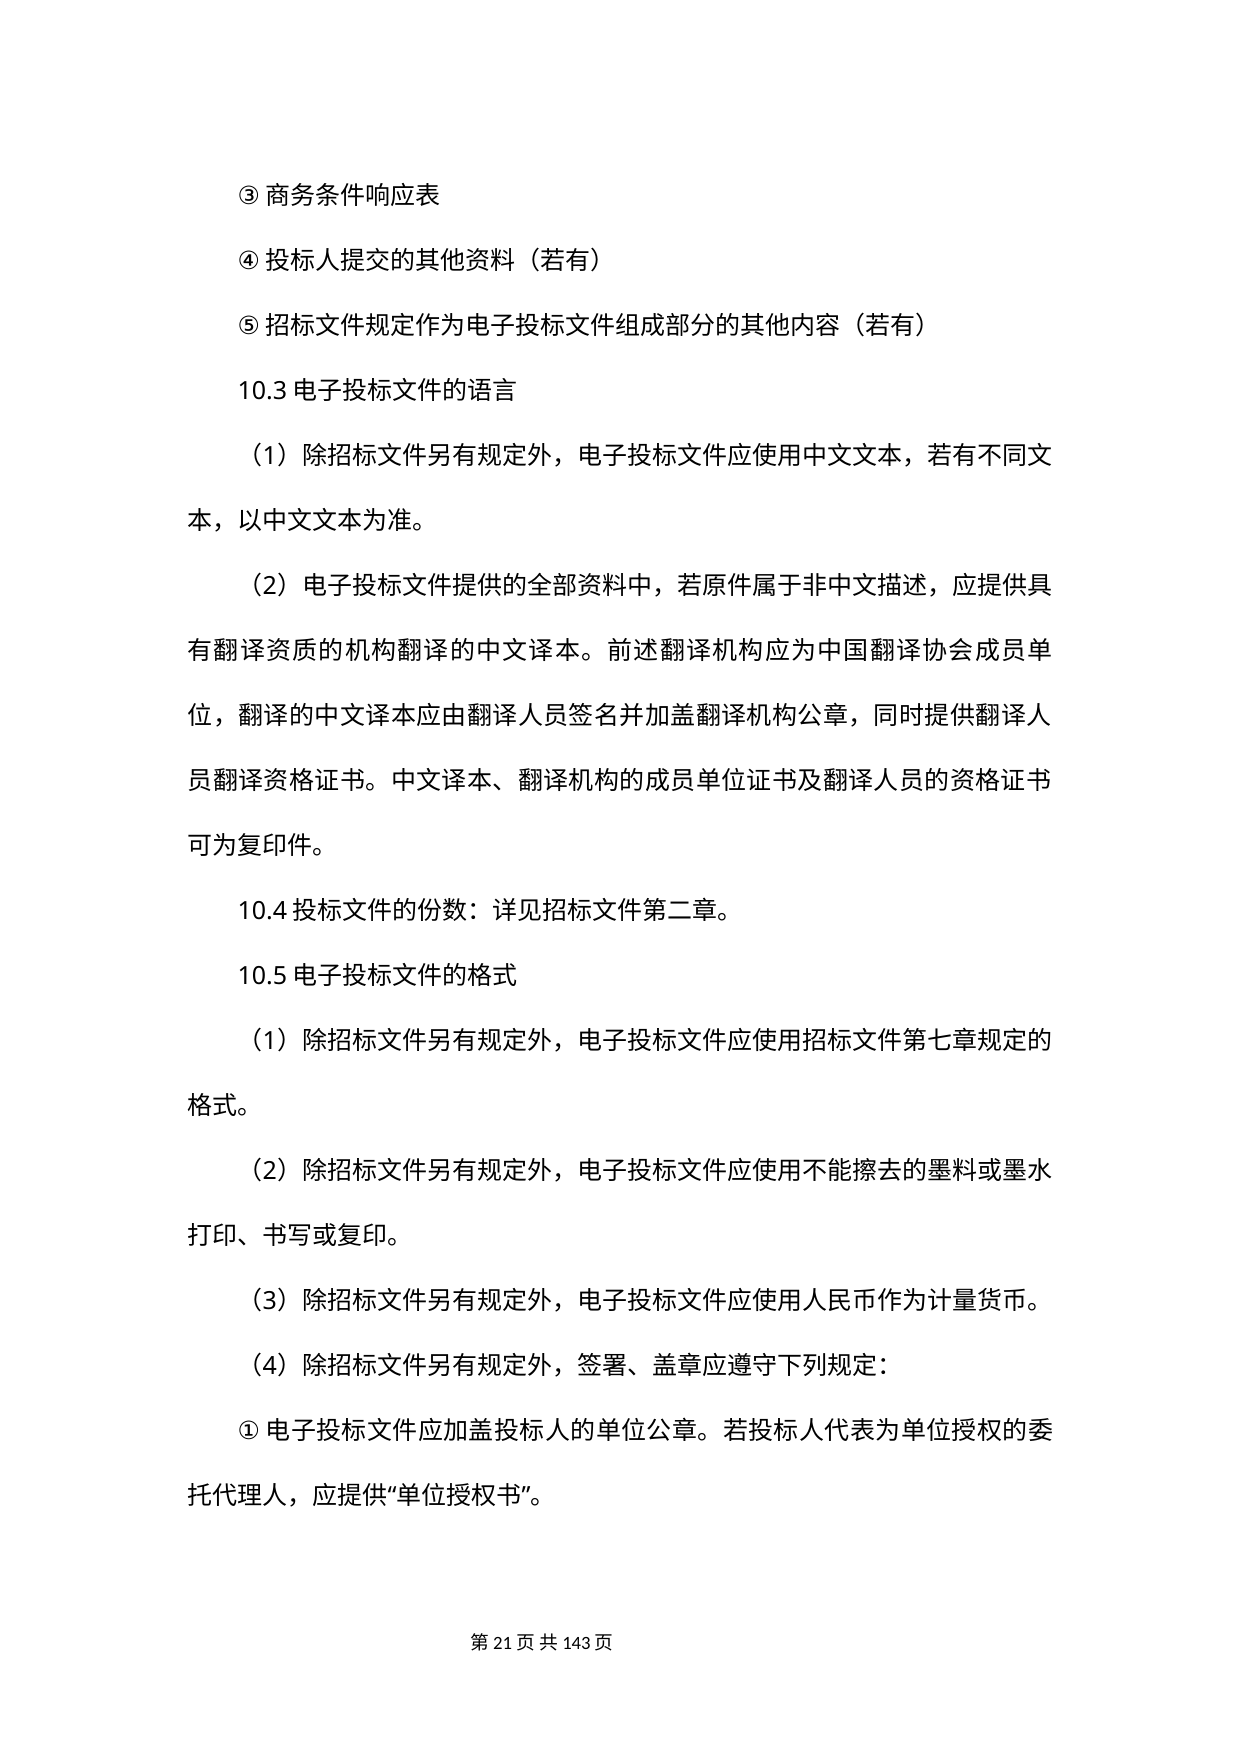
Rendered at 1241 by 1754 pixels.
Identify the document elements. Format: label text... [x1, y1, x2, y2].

text （4）除招标文件另有规定外，签署、盖章应遵守下列规定： [187, 1332, 1053, 1397]
text ③商务条件响应表 [187, 162, 1053, 227]
text 10.4投标文件的份数：详见招标文件第二章。 [187, 877, 1053, 942]
text 10.3电子投标文件的语言 [187, 357, 1053, 422]
text ④投标人提交的其他资料（若有） [187, 227, 1053, 292]
text （1）除招标文件另有规定外，电子投标文件应使用招标文件第七章规定的格式。 [187, 1007, 1053, 1137]
text （1）除招标文件另有规定外，电子投标文件应使用中文文本，若有不同文本，以中文文本为准。 [187, 422, 1053, 552]
text （2）电子投标文件提供的全部资料中，若原件属于非中文描述，应提供具有翻译资质的机构翻译的中文译本。前述翻译机构应为中国翻译协会成员单位，翻译的中文译本应由翻译人员签名并加盖翻译机构公章，同时提供翻译人员翻译资格证书。中文译本、翻译机构的成员单位证书及翻译人员的资格证书可为复印件。 [187, 552, 1053, 877]
text （2）除招标文件另有规定外，电子投标文件应使用不能擦去的墨料或墨水打印、书写或复印。 [187, 1137, 1053, 1267]
text 10.5电子投标文件的格式 [187, 942, 1053, 1007]
text （3）除招标文件另有规定外，电子投标文件应使用人民币作为计量货币。 [187, 1267, 1053, 1332]
text ⑤招标文件规定作为电子投标文件组成部分的其他内容（若有） [187, 292, 1053, 357]
text ①电子投标文件应加盖投标人的单位公章。若投标人代表为单位授权的委托代理人，应提供“单位授权书”。 [187, 1397, 1053, 1527]
